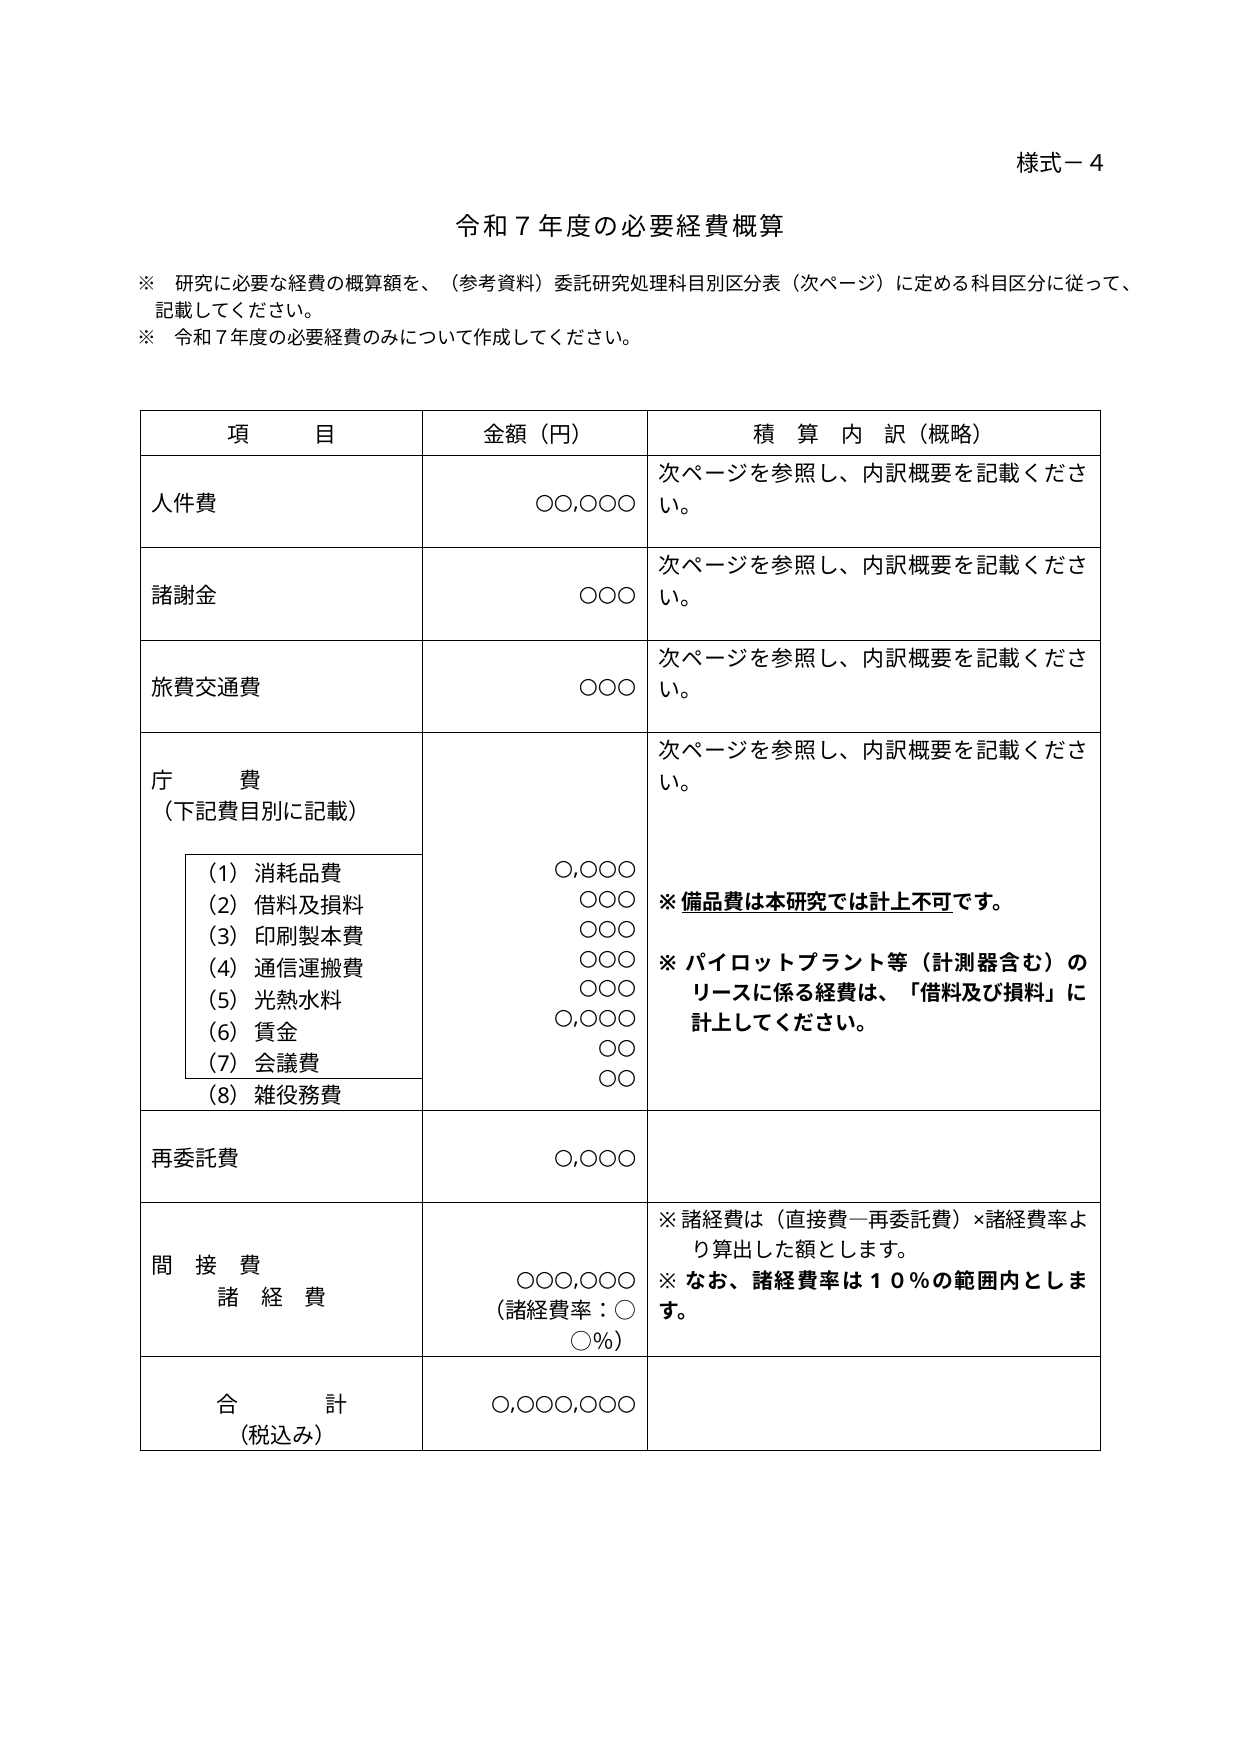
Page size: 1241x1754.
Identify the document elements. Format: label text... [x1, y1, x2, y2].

table_cell 庁 費 （下記費目別に記載） 消耗品費 借料及損料 印刷製本費 通信運搬費 光熱水料 賃金 会議費 雑役務費 [141, 733, 422, 1110]
table_cell 次ページを参照し、内訳概要を記載ください。 [648, 548, 1100, 639]
table_cell 再委託費 [141, 1111, 422, 1202]
text 様式－４ [154, 148, 1108, 177]
table_cell ○,○○○ [423, 1111, 647, 1202]
table_cell [648, 1357, 1100, 1450]
table_cell [648, 1111, 1100, 1202]
table_header 積 算 内 訳（概略） [648, 411, 1100, 455]
table_cell ○,○○○,○○○ [423, 1357, 647, 1450]
table_cell ○○○ [423, 548, 647, 639]
table_cell 次ページを参照し、内訳概要を記載ください。 ※ 備品費は本研究では計上不可です。 ※ パイロットプラント等（計測器含む）のリースに係る経費は、「借料及び損料」に計上してください。 [648, 733, 1100, 1110]
table_cell ○○,○○○ [423, 456, 647, 547]
table_header 金額（円） [423, 411, 647, 455]
text ※ 研究に必要な経費の概算額を、（参考資料）委託研究処理科目別区分表（次ページ）に定める科目区分に従って、記載してください。 [118, 268, 1122, 323]
table_cell 間 接 費 諸 経 費 [141, 1203, 422, 1356]
text ※ 令和７年度の必要経費のみについて作成してください。 [118, 323, 1122, 350]
table_cell 次ページを参照し、内訳概要を記載ください。 [648, 456, 1100, 547]
table_cell ○○○ [423, 641, 647, 732]
subtitle 令和７年度の必要経費概算 [118, 207, 1122, 243]
table_cell 次ページを参照し、内訳概要を記載ください。 [648, 641, 1100, 732]
table_cell 人件費 [141, 456, 422, 547]
table_cell 諸謝金 [141, 548, 422, 639]
table_cell ※ 諸経費は（直接費―再委託費）×諸経費率より算出した額とします。 ※ なお、諸経費率は1０％の範囲内とします。 [648, 1203, 1100, 1356]
table_cell ○○○,○○○ （諸経費率：○○％） [423, 1203, 647, 1356]
table_cell ○,○○○ ○○○ ○○○ ○○○ ○○○ ○,○○○ ○○ ○○ [423, 733, 647, 1110]
table_header 項 目 [141, 411, 422, 455]
table_cell 旅費交通費 [141, 641, 422, 732]
table_cell 合 計 （税込み） [141, 1357, 422, 1450]
